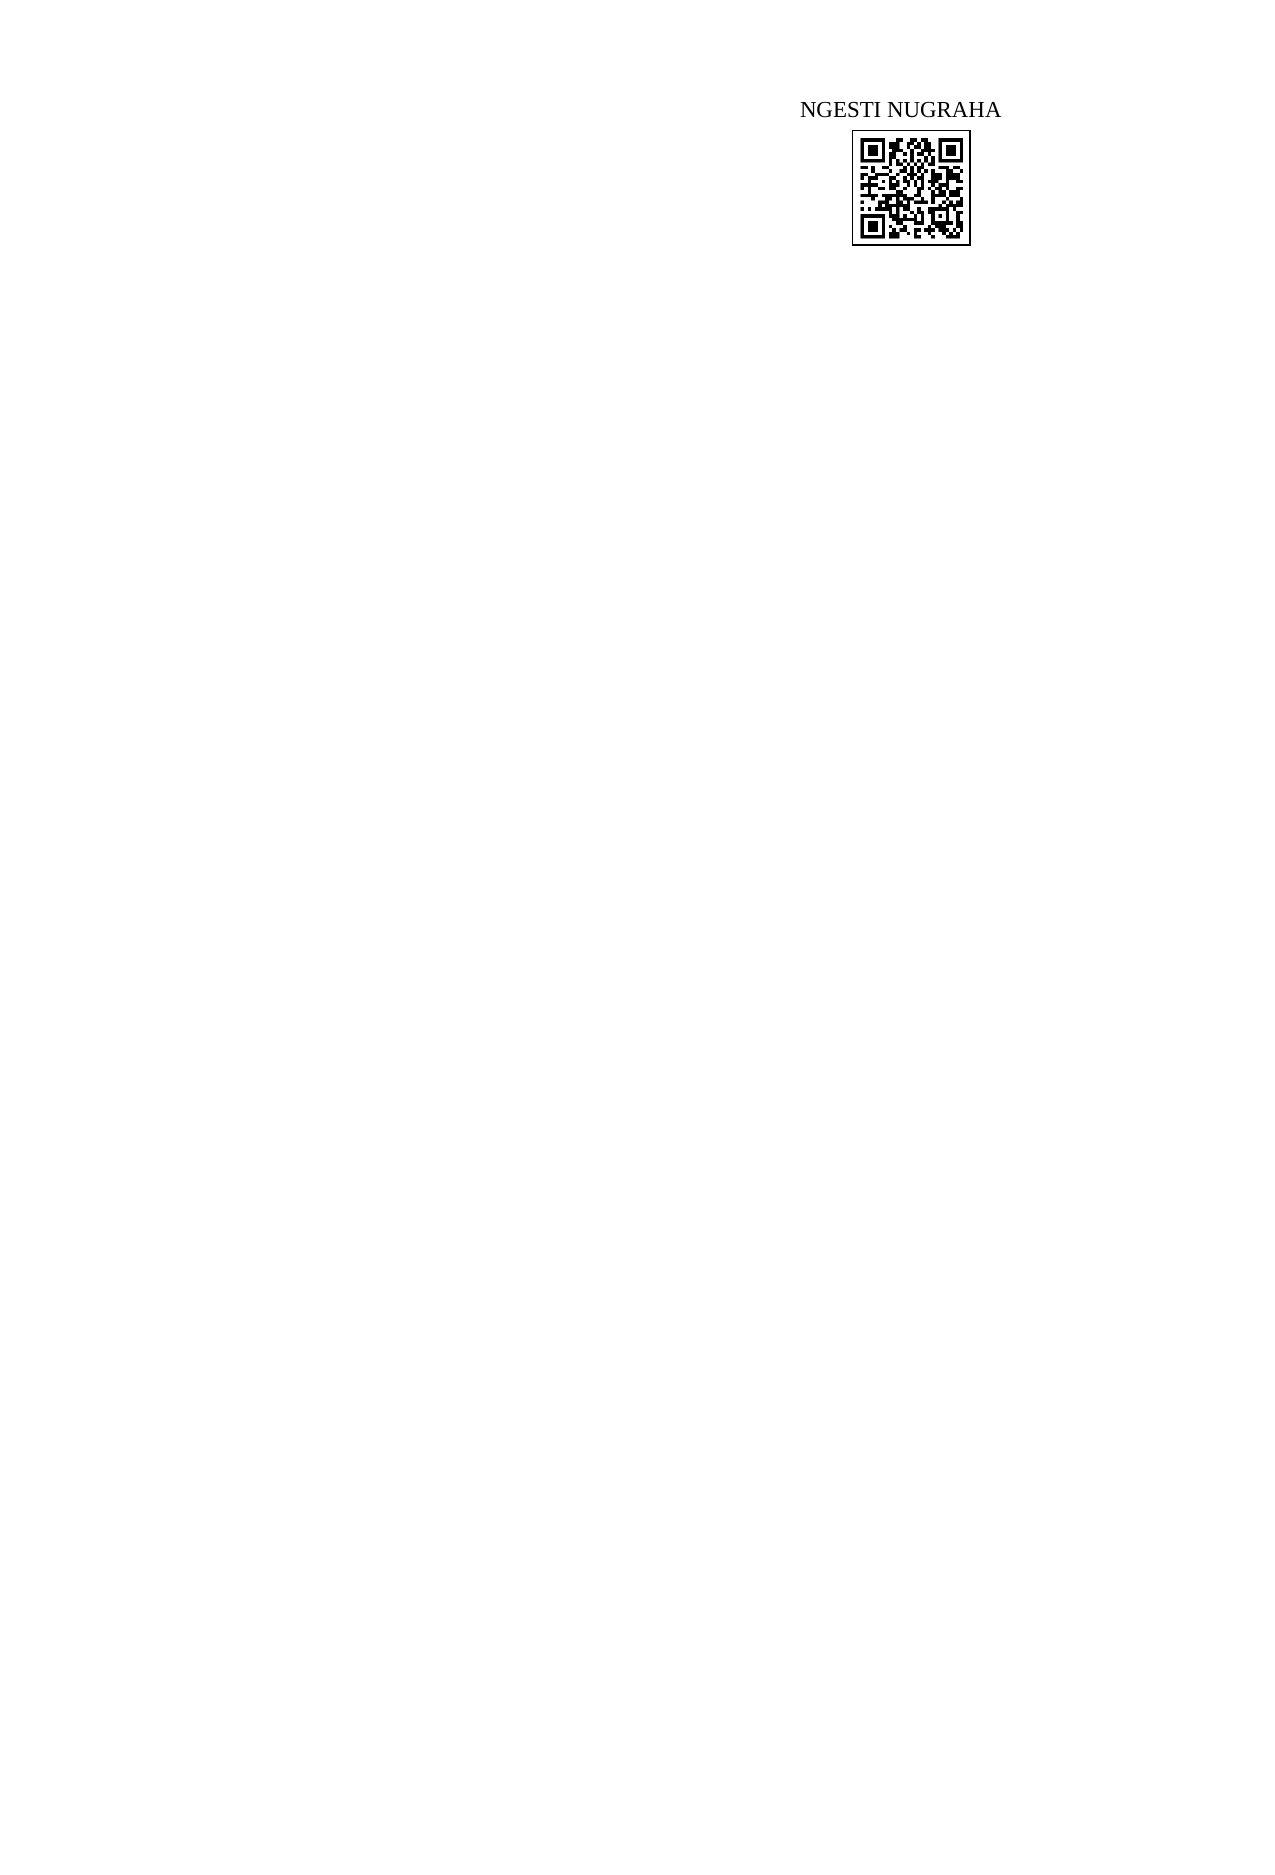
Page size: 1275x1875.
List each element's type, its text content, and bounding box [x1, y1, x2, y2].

list NGESTI NUGRAHA [750, 96, 1125, 122]
picture [853, 131, 969, 244]
